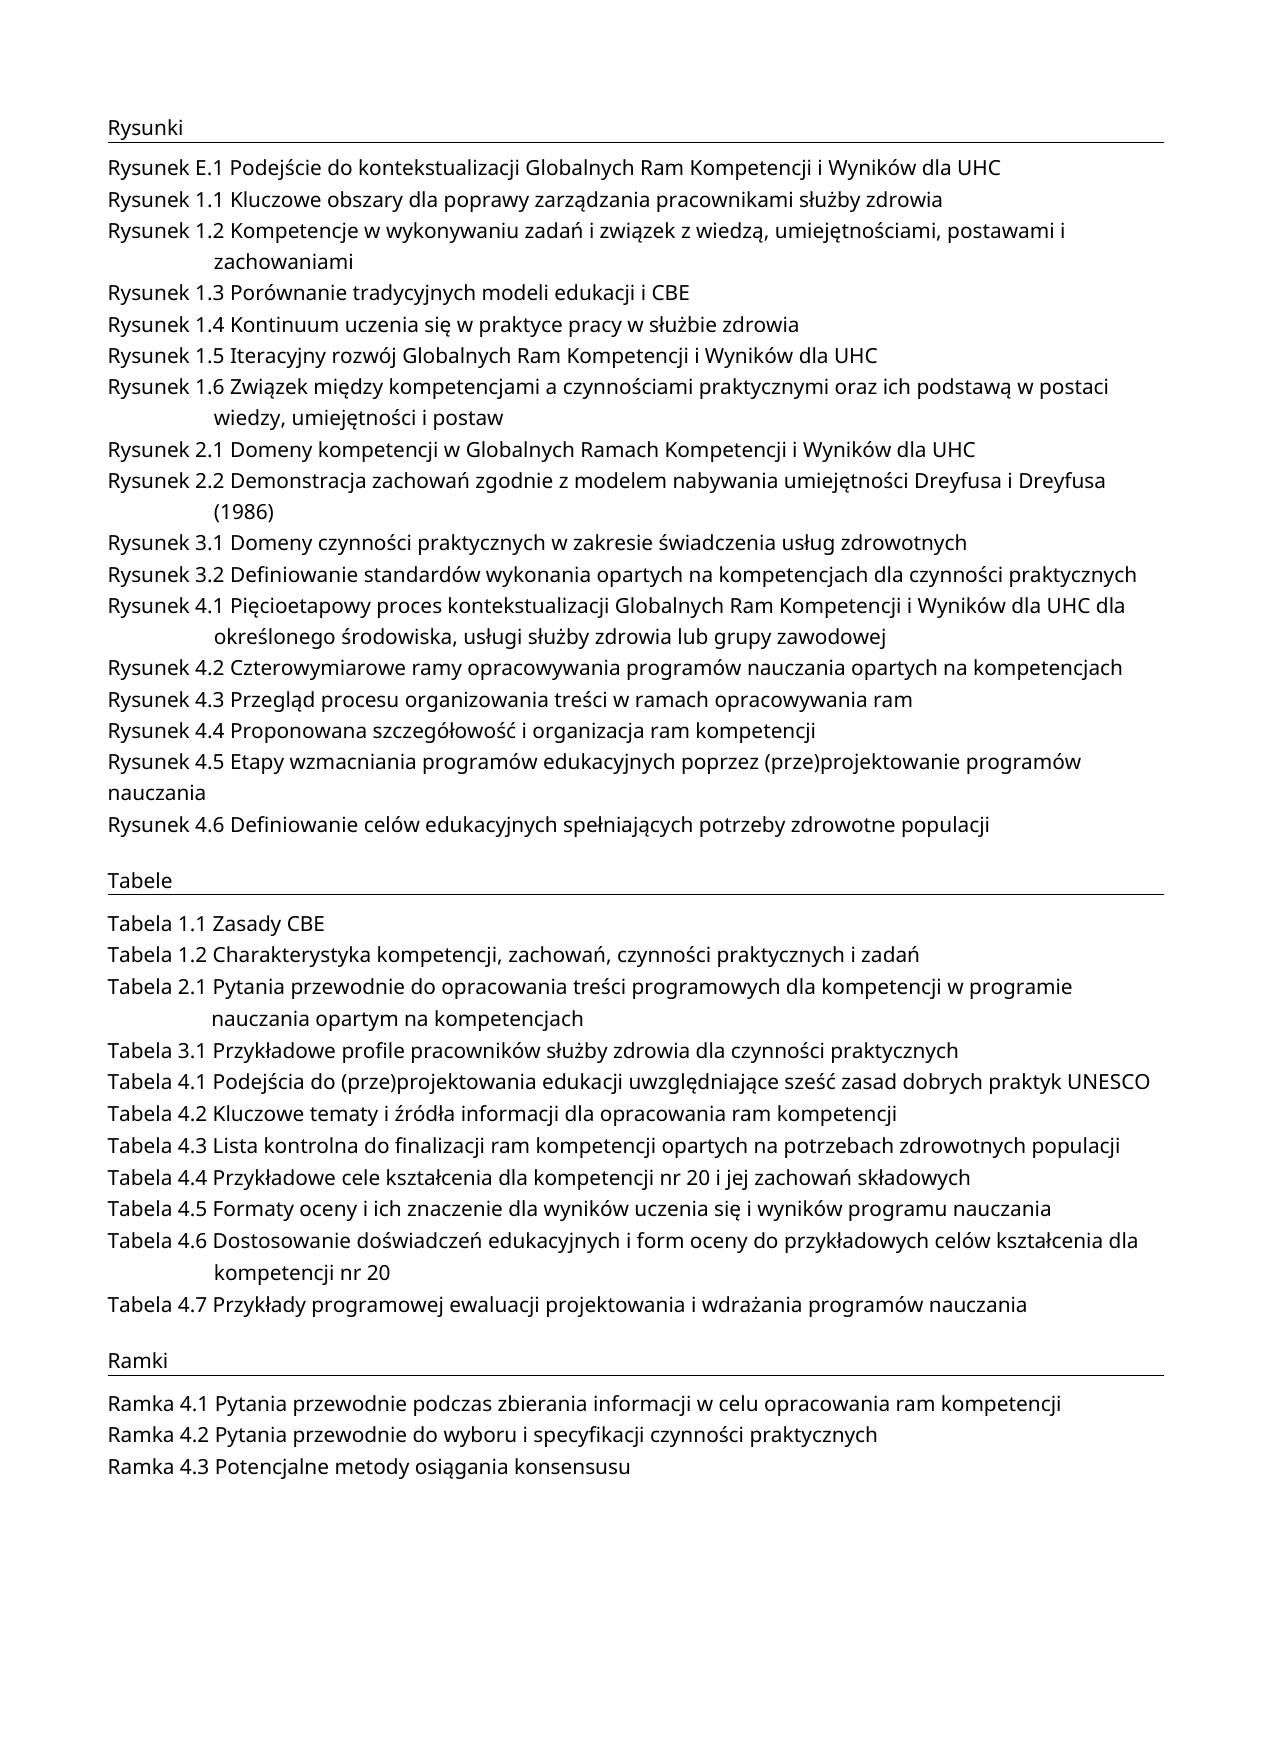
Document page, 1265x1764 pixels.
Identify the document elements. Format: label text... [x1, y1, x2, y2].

text Tabela 1.1 Zasady CBE [107, 909, 1164, 937]
text Rysunek 4.1 Pięcioetapowy proces kontekstualizacji Globalnych Ram Kompetencji i Wyników dla UHC dla określonego środowiska, usługi służby zdrowia lub grupy zawodowej [107, 591, 1164, 651]
text Rysunek 1.1 Kluczowe obszary dla poprawy zarządzania pracownikami służby zdrowia [107, 185, 1164, 213]
text Tabela 2.1 Pytania przewodnie do opracowania treści programowych dla kompetencji w programie nauczania opartym na kompetencjach [107, 972, 1164, 1032]
text Tabela 4.6 Dostosowanie doświadczeń edukacyjnych i form oceny do przykładowych celów kształcenia dla kompetencji nr 20 [107, 1226, 1164, 1287]
text Rysunek 4.5 Etapy wzmacniania programów edukacyjnych poprzez (prze)projektowanie programów nauczania [107, 747, 1164, 807]
text Rysunek 3.2 Definiowanie standardów wykonania opartych na kompetencjach dla czynności praktycznych [107, 560, 1164, 588]
text Rysunek 4.3 Przegląd procesu organizowania treści w ramach opracowywania ram [107, 685, 1164, 713]
text Rysunek 1.5 Iteracyjny rozwój Globalnych Ram Kompetencji i Wyników dla UHC [107, 341, 1164, 369]
text Rysunek 4.6 Definiowanie celów edukacyjnych spełniających potrzeby zdrowotne populacji [107, 810, 1164, 838]
text Tabela 4.2 Kluczowe tematy i źródła informacji dla opracowania ram kompetencji [107, 1099, 1164, 1128]
text Rysunek 4.2 Czterowymiarowe ramy opracowywania programów nauczania opartych na kompetencjach [107, 653, 1164, 682]
text Ramka 4.1 Pytania przewodnie podczas zbierania informacji w celu opracowania ram kompetencji [107, 1389, 1164, 1418]
text Ramki [107, 1347, 1164, 1376]
text Rysunki [107, 113, 1164, 143]
text Ramka 4.2 Pytania przewodnie do wyboru i specyfikacji czynności praktycznych [107, 1421, 1164, 1449]
text Tabela 3.1 Przykładowe profile pracowników służby zdrowia dla czynności praktycznych [107, 1036, 1164, 1064]
text Tabela 1.2 Charakterystyka kompetencji, zachowań, czynności praktycznych i zadań [107, 940, 1164, 969]
text Rysunek 4.4 Proponowana szczegółowość i organizacja ram kompetencji [107, 716, 1164, 744]
text Rysunek 1.3 Porównanie tradycyjnych modeli edukacji i CBE [107, 278, 1164, 307]
text Rysunek 2.2 Demonstracja zachowań zgodnie z modelem nabywania umiejętności Dreyfusa i Dreyfusa (1986) [107, 466, 1164, 526]
text Tabela 4.5 Formaty oceny i ich znaczenie dla wyników uczenia się i wyników programu nauczania [107, 1194, 1164, 1223]
text Rysunek 1.2 Kompetencje w wykonywaniu zadań i związek z wiedzą, umiejętnościami, postawami i zachowaniami [107, 216, 1164, 276]
text Rysunek E.1 Podejście do kontekstualizacji Globalnych Ram Kompetencji i Wyników dla UHC [107, 153, 1164, 182]
text Tabela 4.3 Lista kontrolna do finalizacji ram kompetencji opartych na potrzebach zdrowotnych populacji [107, 1131, 1164, 1159]
text Tabele [107, 866, 1164, 895]
text Rysunek 2.1 Domeny kompetencji w Globalnych Ramach Kompetencji i Wyników dla UHC [107, 435, 1164, 463]
text Tabela 4.1 Podejścia do (prze)projektowania edukacji uwzględniające sześć zasad dobrych praktyk UNESCO [107, 1067, 1164, 1096]
text Tabela 4.4 Przykładowe cele kształcenia dla kompetencji nr 20 i jej zachowań składowych [107, 1163, 1164, 1191]
text Tabela 4.7 Przykłady programowej ewaluacji projektowania i wdrażania programów nauczania [107, 1290, 1164, 1318]
text Rysunek 1.4 Kontinuum uczenia się w praktyce pracy w służbie zdrowia [107, 310, 1164, 338]
text Rysunek 1.6 Związek między kompetencjami a czynnościami praktycznymi oraz ich podstawą w postaci wiedzy, umiejętności i postaw [107, 372, 1164, 432]
text Rysunek 3.1 Domeny czynności praktycznych w zakresie świadczenia usług zdrowotnych [107, 528, 1164, 557]
text Ramka 4.3 Potencjalne metody osiągania konsensusu [107, 1452, 1164, 1480]
